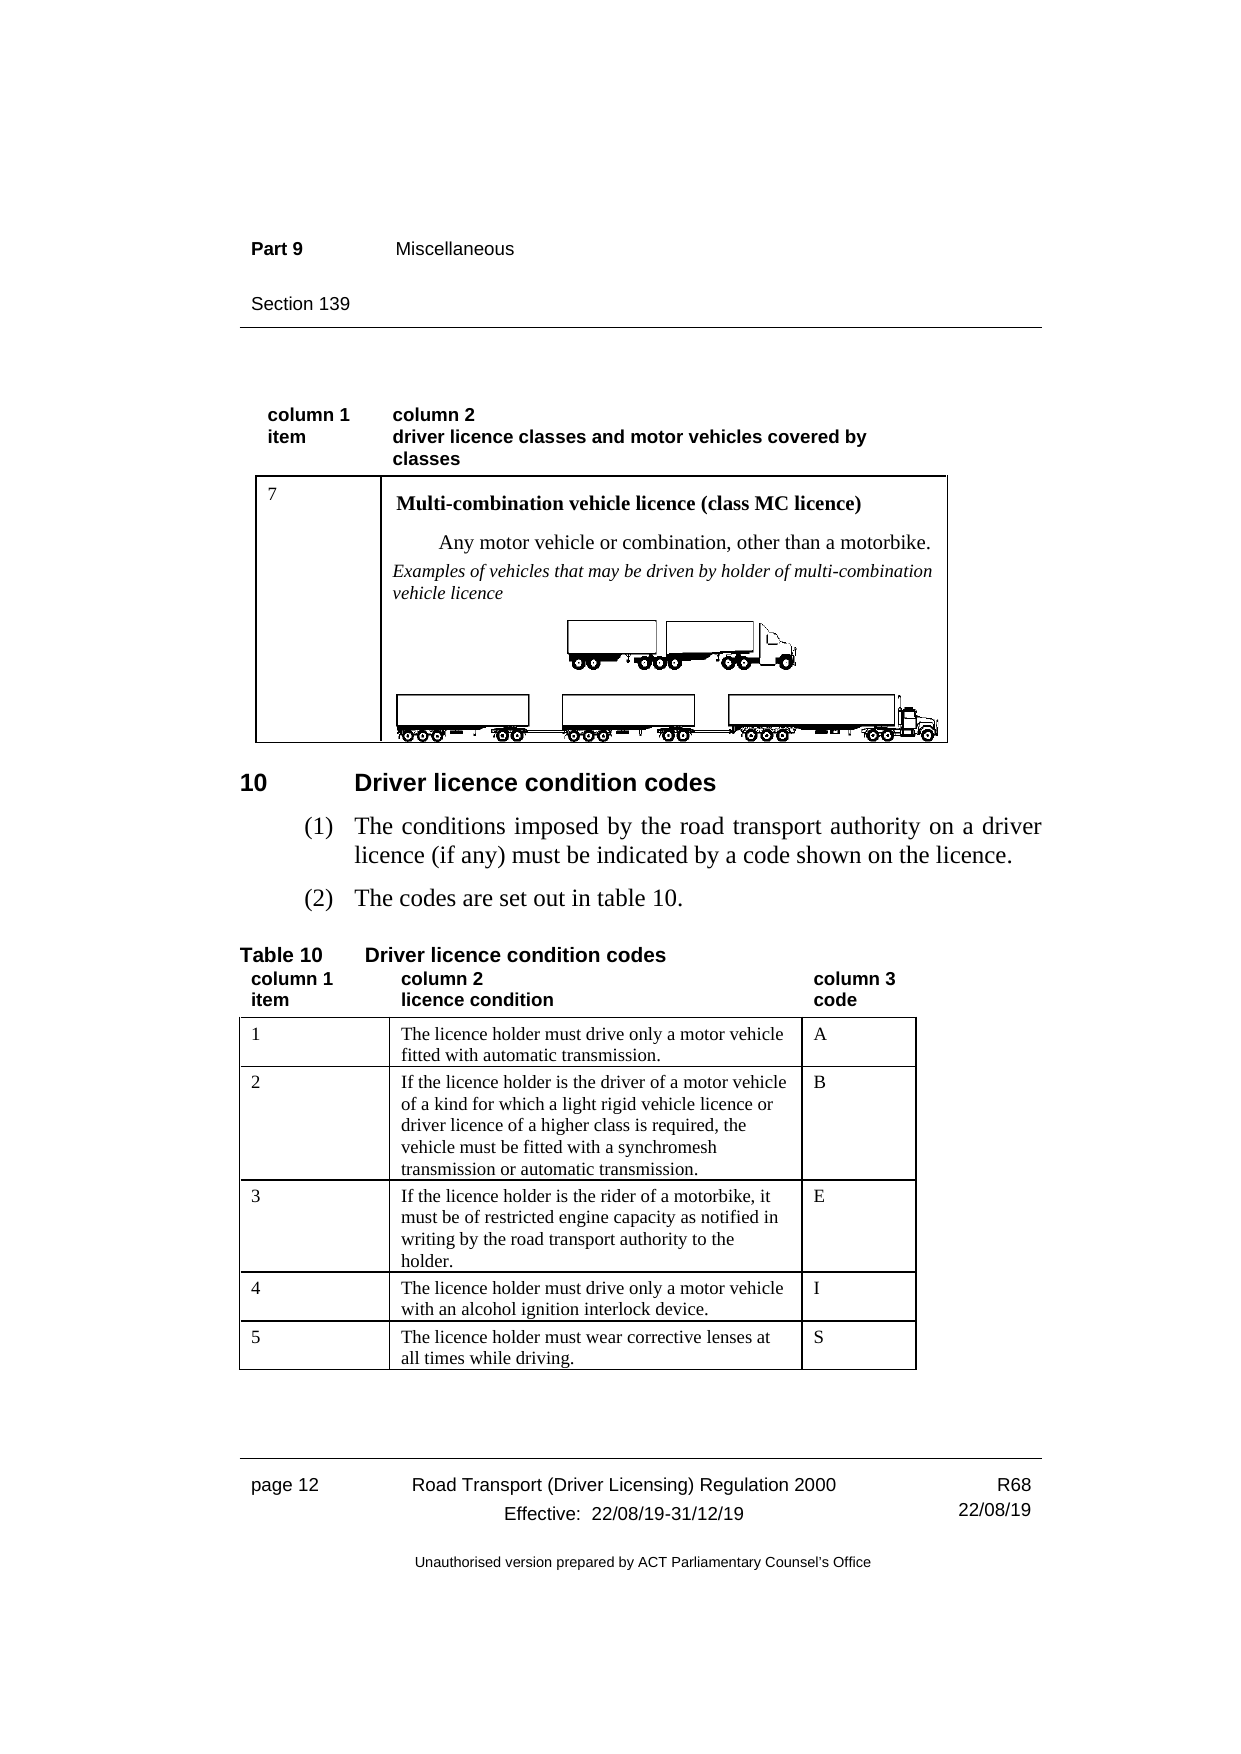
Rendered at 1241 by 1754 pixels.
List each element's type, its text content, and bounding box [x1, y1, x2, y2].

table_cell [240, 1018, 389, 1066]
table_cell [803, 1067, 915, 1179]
text 10 Driver licence condition codes [239, 768, 1042, 797]
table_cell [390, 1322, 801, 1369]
text (2) The codes are set out in table 10. [239, 883, 1042, 912]
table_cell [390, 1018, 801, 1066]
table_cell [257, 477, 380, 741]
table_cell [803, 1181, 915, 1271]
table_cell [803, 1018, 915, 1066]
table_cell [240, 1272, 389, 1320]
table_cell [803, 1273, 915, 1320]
picture [396, 617, 939, 742]
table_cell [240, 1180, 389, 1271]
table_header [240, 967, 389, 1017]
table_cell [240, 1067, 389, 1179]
text (1) The conditions imposed by the road transport authority on a driver licence (if any) must be indicated by a code shown on the licence. [239, 811, 1042, 869]
text Table 10 Driver licence condition codes [239, 943, 1042, 967]
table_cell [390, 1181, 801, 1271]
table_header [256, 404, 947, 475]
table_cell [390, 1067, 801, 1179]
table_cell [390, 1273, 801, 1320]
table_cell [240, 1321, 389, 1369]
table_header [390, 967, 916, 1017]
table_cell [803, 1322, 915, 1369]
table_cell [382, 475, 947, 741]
